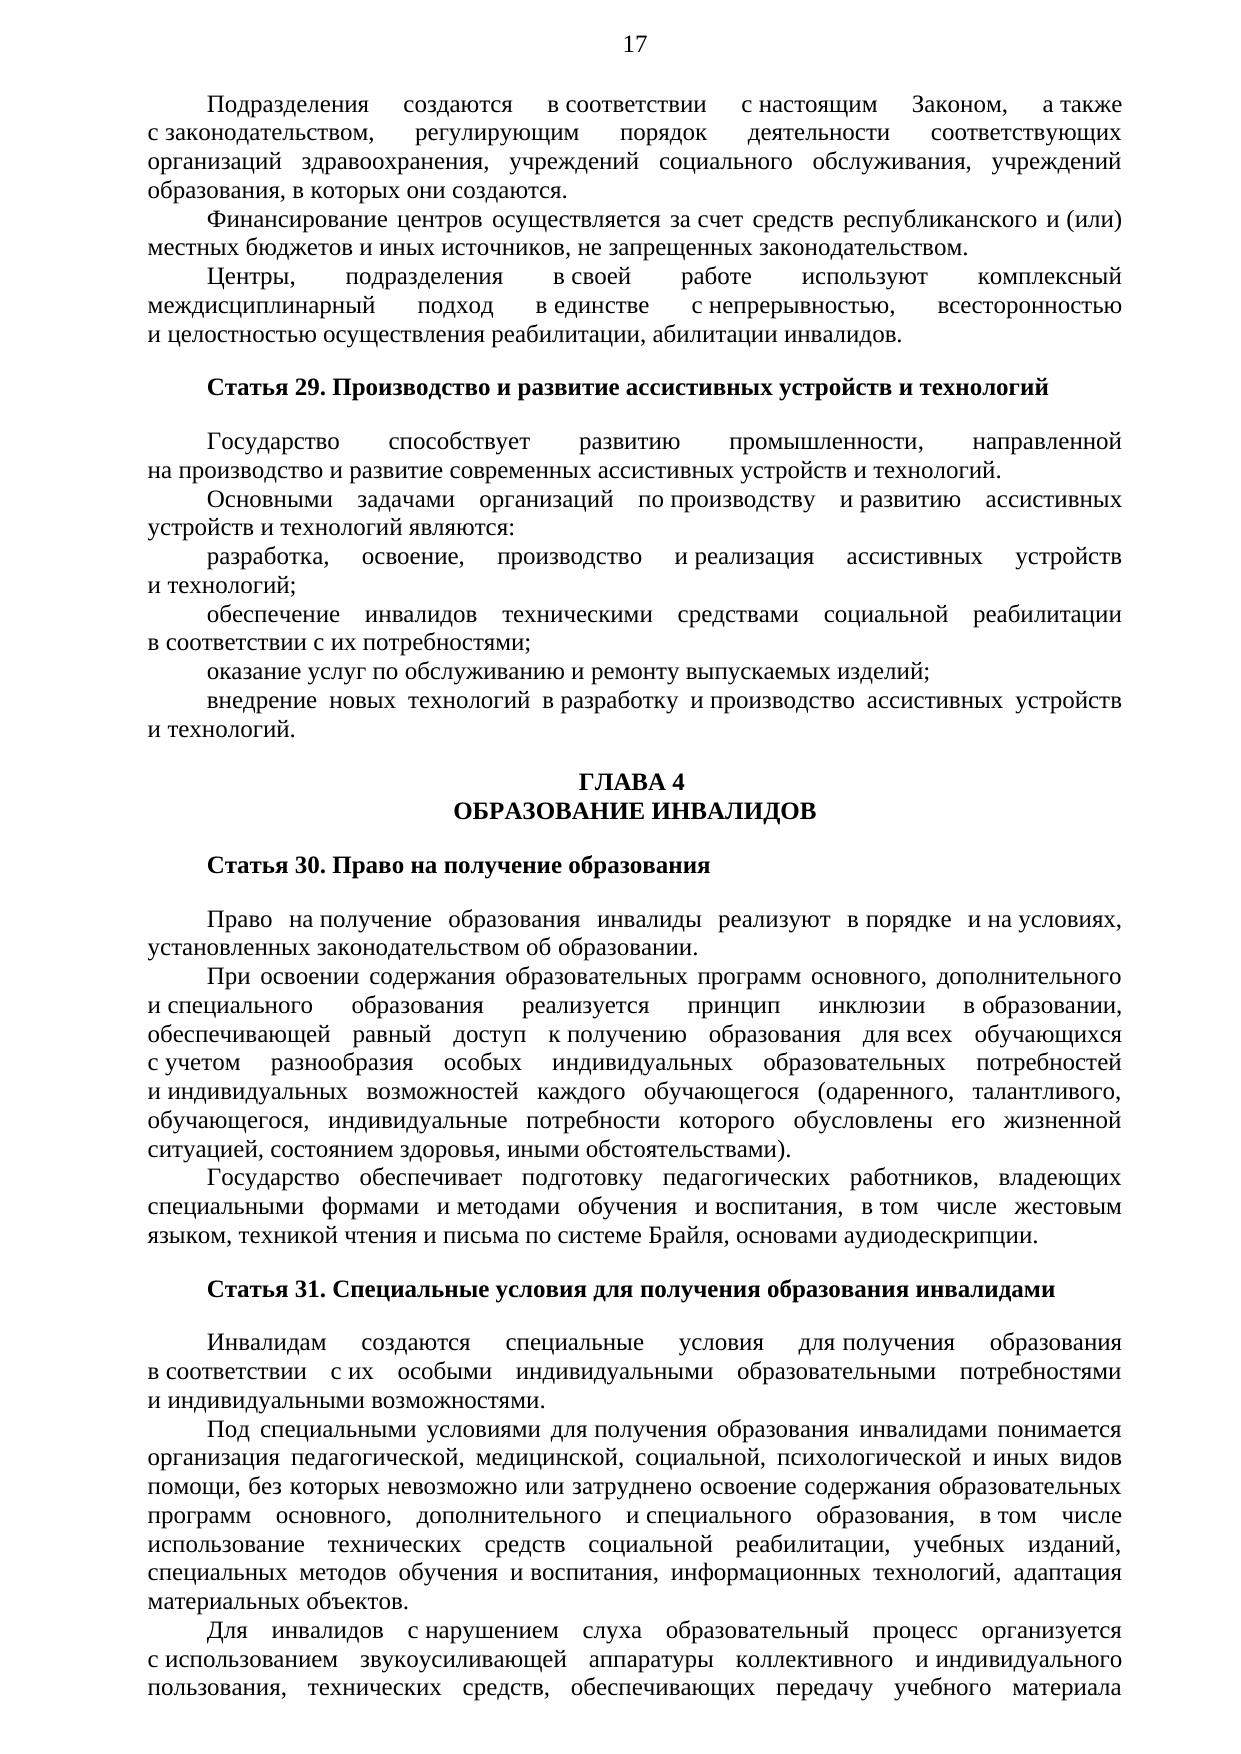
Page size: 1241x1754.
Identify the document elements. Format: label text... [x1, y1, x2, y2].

text Под специальными условиями для получения образования инвалидами понимается организация педагогической, медицинской, социальной, психологической и иных видов помощи, без которых невозможно или затруднено освоение содержания образовательных программ основного, дополнительного и специального образования, в том числе использование технических средств социальной реабилитации, учебных изданий, специальных методов обучения и воспитания, информационных технологий, адаптация материальных объектов. [147, 1414, 1122, 1615]
text разработка, освоение, производство и реализация ассистивных устройств и технологий; [147, 541, 1122, 599]
text ГЛАВА 4 ОБРАЗОВАНИЕ ИНВАЛИДОВ [147, 767, 1122, 825]
text Статья 30. Право на получение образования [207, 850, 1122, 879]
text Центры, подразделения в своей работе используют комплексный междисциплинарный подход в единстве с непрерывностью, всесторонностью и целостностью осуществления реабилитации, абилитации инвалидов. [147, 261, 1122, 347]
text Основными задачами организаций по производству и развитию ассистивных устройств и технологий являются: [147, 484, 1122, 541]
text Право на получение образования инвалиды реализуют в порядке и на условиях, установленных законодательством об образовании. [147, 904, 1122, 961]
text оказание услуг по обслуживанию и ремонту выпускаемых изделий; [147, 656, 1122, 685]
text Статья 31. Специальные условия для получения образования инвалидами [207, 1274, 1122, 1302]
text При освоении содержания образовательных программ основного, дополнительного и специального образования реализуется принцип инклюзии в образовании, обеспечивающей равный доступ к получению образования для всех обучающихся с учетом разнообразия особых индивидуальных образовательных потребностей и индивидуальных возможностей каждого обучающегося (одаренного, талантливого, обучающегося, индивидуальные потребности которого обусловлены его жизненной ситуацией, состоянием здоровья, иными обстоятельствами). [147, 961, 1122, 1162]
text Государство обеспечивает подготовку педагогических работников, владеющих специальными формами и методами обучения и воспитания, в том числе жестовым языком, техникой чтения и письма по системе Брайля, основами аудиодескрипции. [147, 1162, 1122, 1249]
text обеспечение инвалидов техническими средствами социальной реабилитации в соответствии с их потребностями; [147, 599, 1122, 656]
text внедрение новых технологий в разработку и производство ассистивных устройств и технологий. [147, 685, 1122, 742]
text Финансирование центров осуществляется за счет средств республиканского и (или) местных бюджетов и иных источников, не запрещенных законодательством. [147, 204, 1122, 261]
text Инвалидам создаются специальные условия для получения образования в соответствии с их особыми индивидуальными образовательными потребностями и индивидуальными возможностями. [147, 1327, 1122, 1414]
text Государство способствует развитию промышленности, направленной на производство и развитие современных ассистивных устройств и технологий. [147, 426, 1122, 484]
text Подразделения создаются в соответствии с настоящим Законом, а также с законодательством, регулирующим порядок деятельности соответствующих организаций здравоохранения, учреждений социального обслуживания, учреждений образования, в которых они создаются. [147, 89, 1122, 204]
text Статья 29. Производство и развитие ассистивных устройств и технологий [207, 372, 1122, 401]
